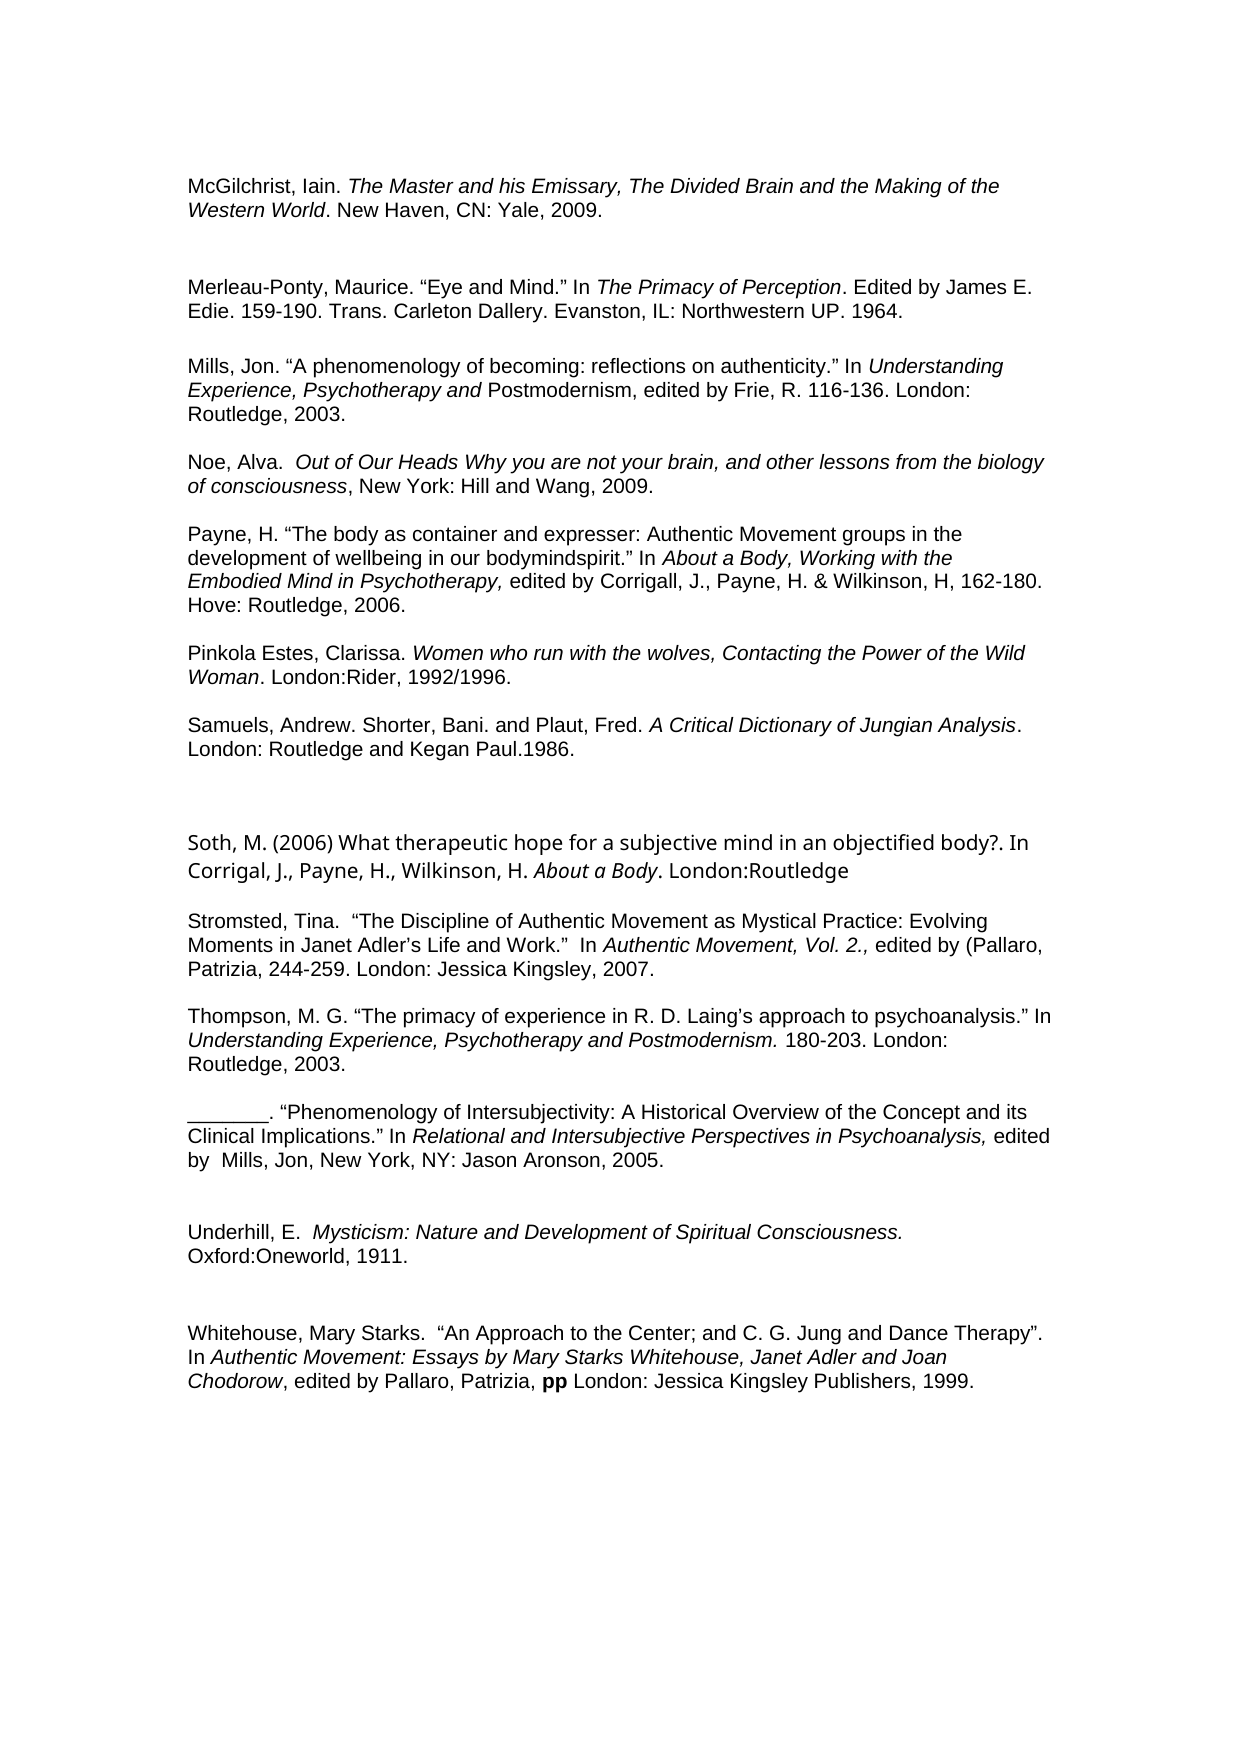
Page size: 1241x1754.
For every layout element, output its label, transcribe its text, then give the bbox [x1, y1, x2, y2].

text _______. “Phenomenology of Intersubjectivity: A Historical Overview of the Concept and its Clinical Implications.” In Relational and Intersubjective Perspectives in Psychoanalysis, edited by Mills, Jon, New York, NY: Jason Aronson, 2005. [187, 1100, 1053, 1172]
text Pinkola Estes, Clarissa. Women who run with the wolves, Contacting the Power of the Wild Woman. London:Rider, 1992/1996. [187, 641, 1053, 689]
text Underhill, E. Mysticism: Nature and Development of Spiritual Consciousness. Oxford:Oneworld, 1911. [187, 1220, 1053, 1268]
text Soth, M. (2006) What therapeutic hope for a subjective mind in an objectified body?. In Corrigal, J., Payne, H., Wilkinson, H. About a Body. London:Routledge [187, 828, 1053, 884]
text Thompson, M. G. “The primacy of experience in R. D. Laing’s approach to psychoanalysis.” In Understanding Experience, Psychotherapy and Postmodernism. 180-203. London: Routledge, 2003. [187, 1004, 1053, 1076]
text Payne, H. “The body as container and expresser: Authentic Movement groups in the development of wellbeing in our bodymindspirit.” In About a Body, Working with the Embodied Mind in Psychotherapy, edited by Corrigall, J., Payne, H. & Wilkinson, H, 162-180. Hove: Routledge, 2006. [187, 521, 1053, 617]
text Merleau-Ponty, Maurice. “Eye and Mind.” In The Primacy of Perception. Edited by James E. Edie. 159-190. Trans. Carleton Dallery. Evanston, IL: Northwestern UP. 1964. [187, 274, 1053, 322]
text Noe, Alva. Out of Our Heads Why you are not your brain, and other lessons from the biology of consciousness, New York: Hill and Wang, 2009. [187, 449, 1053, 497]
text Whitehouse, Mary Starks. “An Approach to the Center; and C. G. Jung and Dance Therapy”. In Authentic Movement: Essays by Mary Starks Whitehouse, Janet Adler and Joan Chodorow, edited by Pallaro, Patrizia, pp London: Jessica Kingsley Publishers, 1999. [187, 1321, 1053, 1392]
text Stromsted, Tina. “The Discipline of Authentic Movement as Mystical Practice: Evolving Moments in Janet Adler’s Life and Work.” In Authentic Movement, Vol. 2., edited by (Pallaro, Patrizia, 244-259. London: Jessica Kingsley, 2007. [187, 908, 1053, 980]
text Mills, Jon. “A phenomenology of becoming: reflections on authenticity.” In Understanding Experience, Psychotherapy and Postmodernism, edited by Frie, R. 116-136. London: Routledge, 2003. [187, 354, 1053, 426]
text McGilchrist, Iain. The Master and his Emissary, The Divided Brain and the Making of the Western World. New Haven, CN: Yale, 2009. [129, 174, 1053, 222]
text Samuels, Andrew. Shorter, Bani. and Plaut, Fred. A Critical Dictionary of Jungian Analysis. London: Routledge and Kegan Paul.1986. [187, 713, 1053, 761]
